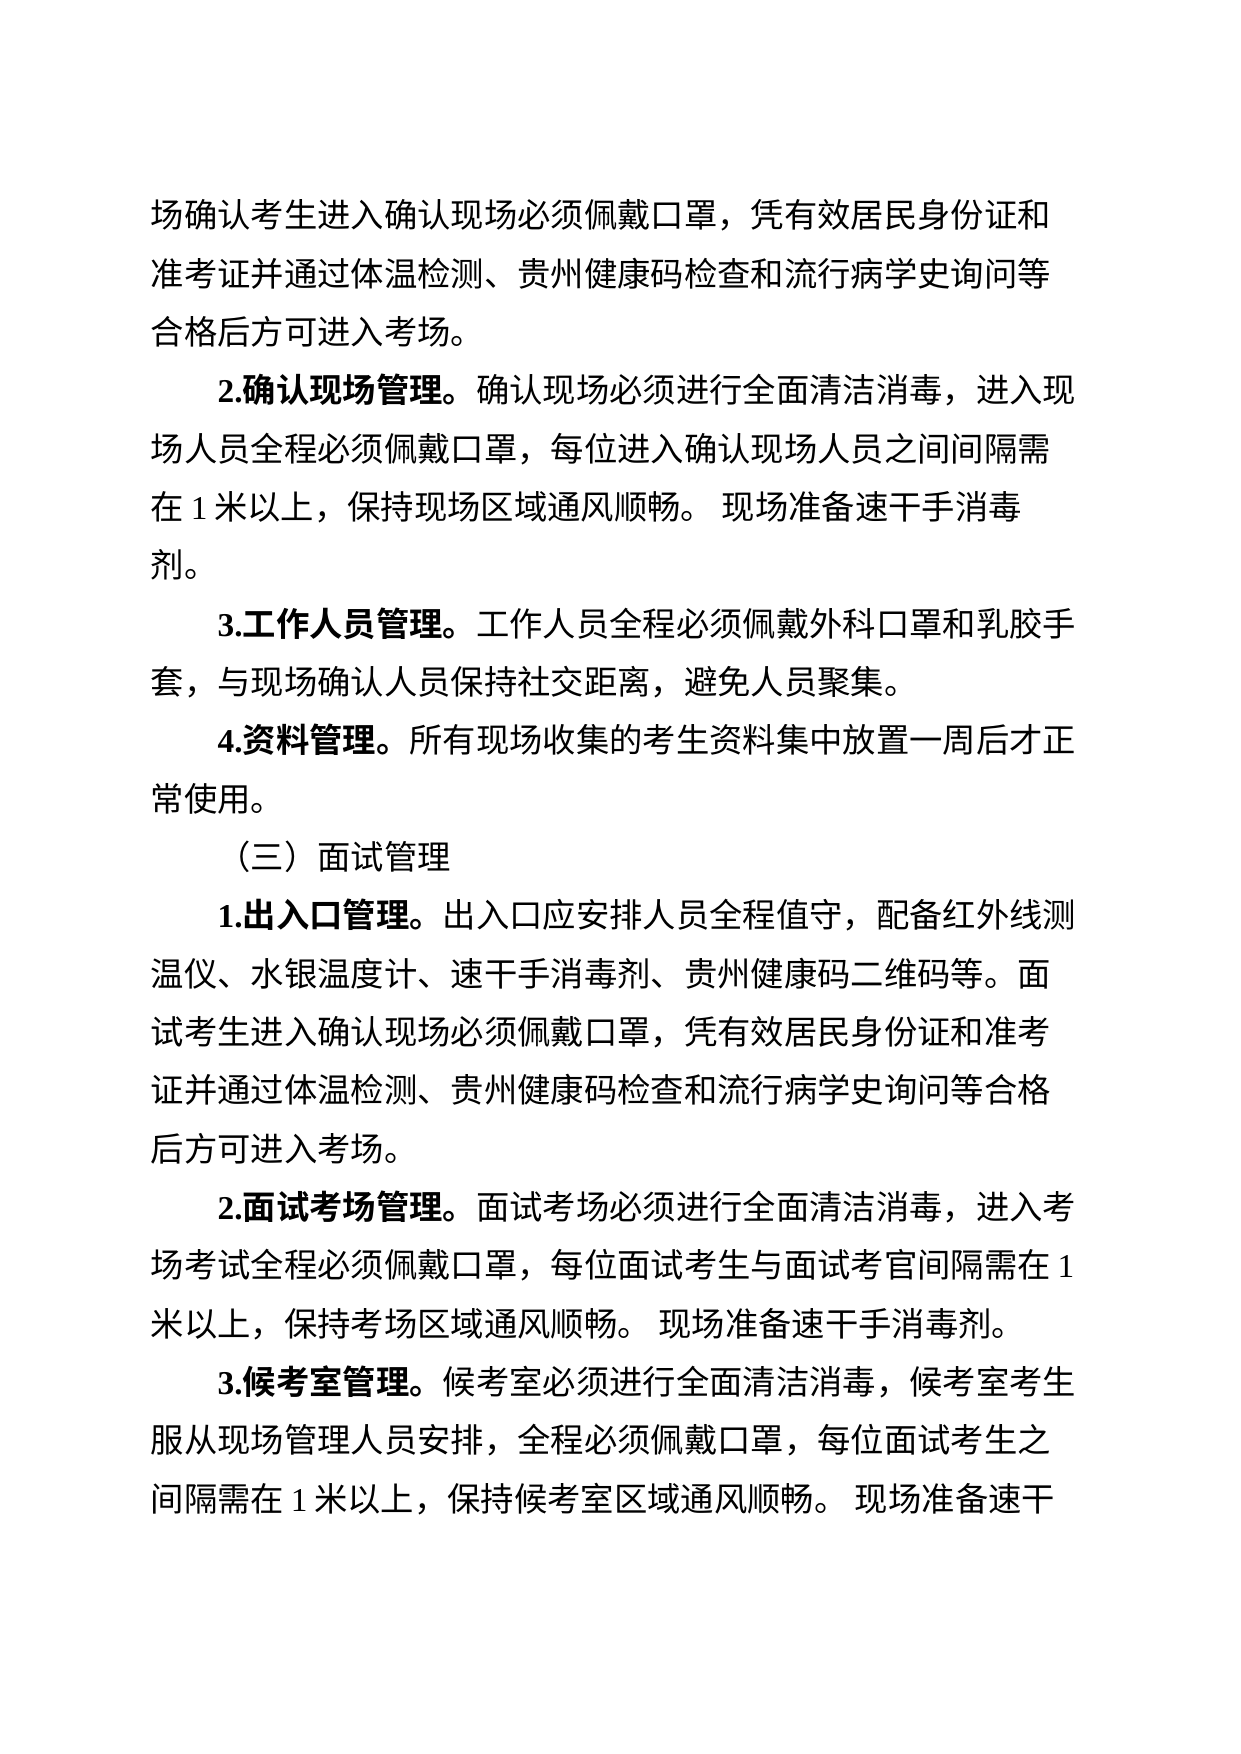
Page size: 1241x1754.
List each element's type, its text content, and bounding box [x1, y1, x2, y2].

text 4.资料管理。所有现场收集的考生资料集中放置一周后才正常使用。 [151, 706, 1081, 823]
text 1.出入口管理。出入口应安排人员全程值守，配备红外线测温仪、水银温度计、速干手消毒剂、贵州健康码二维码等。面试考生进入确认现场必须佩戴口罩，凭有效居民身份证和准考证并通过体温检测、贵州健康码检查和流行病学史询问等合格后方可进入考场。 [151, 881, 1081, 1173]
text 3.工作人员管理。工作人员全程必须佩戴外科口罩和乳胶手套，与现场确认人员保持社交距离，避免人员聚集。 [151, 589, 1081, 706]
text 2.确认现场管理。确认现场必须进行全面清洁消毒，进入现场人员全程必须佩戴口罩，每位进入确认现场人员之间间隔需在1米以上，保持现场区域通风顺畅。 现场准备速干手消毒剂。 [151, 356, 1081, 589]
text 2.面试考场管理。面试考场必须进行全面清洁消毒，进入考场考试全程必须佩戴口罩，每位面试考生与面试考官间隔需在1米以上，保持考场区域通风顺畅。 现场准备速干手消毒剂。 [151, 1173, 1081, 1348]
text （三）面试管理 [151, 823, 1081, 881]
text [151, 181, 1081, 356]
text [151, 1348, 1081, 1523]
